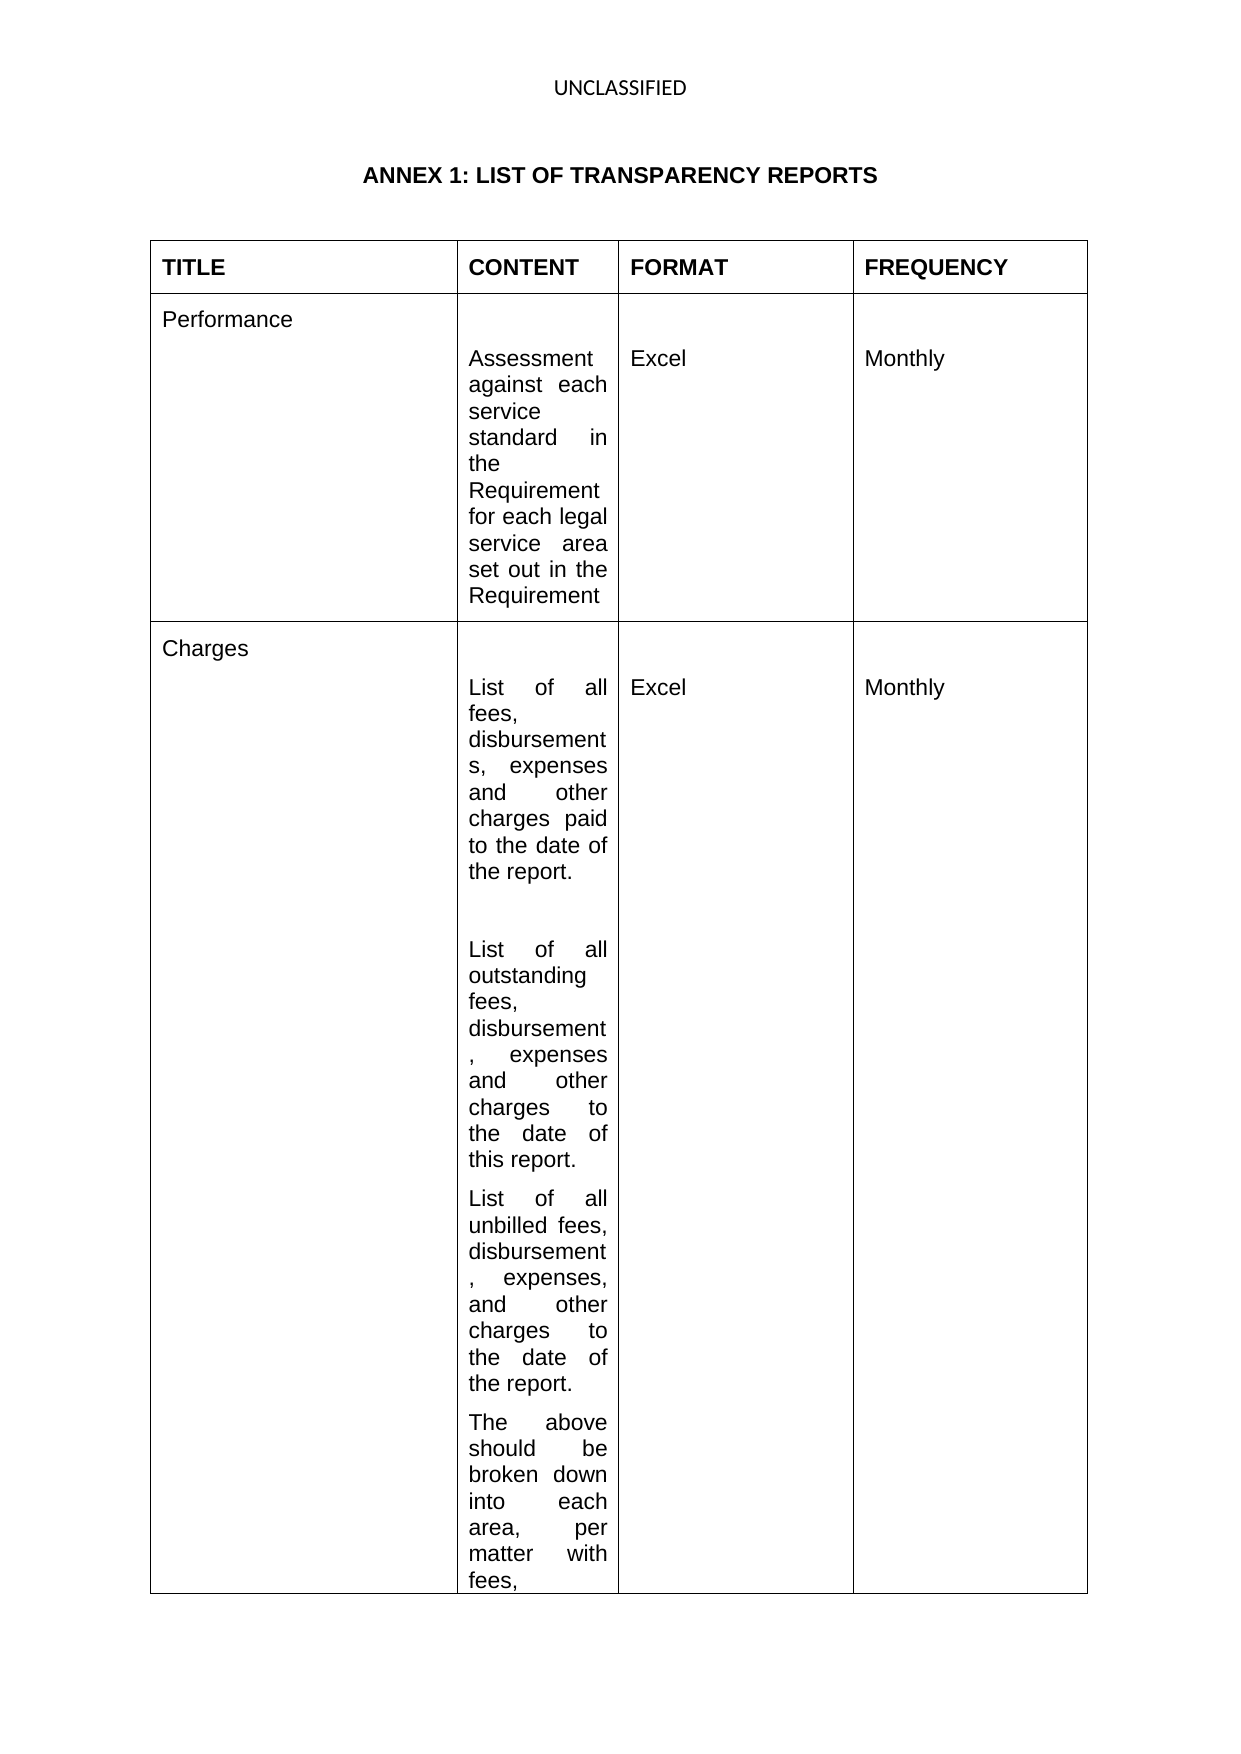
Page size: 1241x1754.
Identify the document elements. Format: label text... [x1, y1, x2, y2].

table_cell Charges [151, 622, 457, 1593]
title ANNEX 1: LIST OF TRANSPARENCY REPORTS [150, 162, 1090, 189]
table_cell Monthly [854, 294, 1087, 621]
table_cell Monthly [854, 622, 1087, 1593]
table_header TITLE [151, 241, 457, 293]
table_cell Performance [151, 294, 457, 621]
table_cell Assessment against each service standard in the Requirement for each legal service area set out in the Requirement [458, 294, 618, 621]
table_header FREQUENCY [854, 241, 1087, 293]
table_header CONTENT [458, 241, 618, 293]
table_header FORMAT [619, 241, 853, 293]
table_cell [458, 622, 618, 1593]
table_cell Excel [619, 622, 853, 1593]
table_cell Excel [619, 294, 853, 621]
